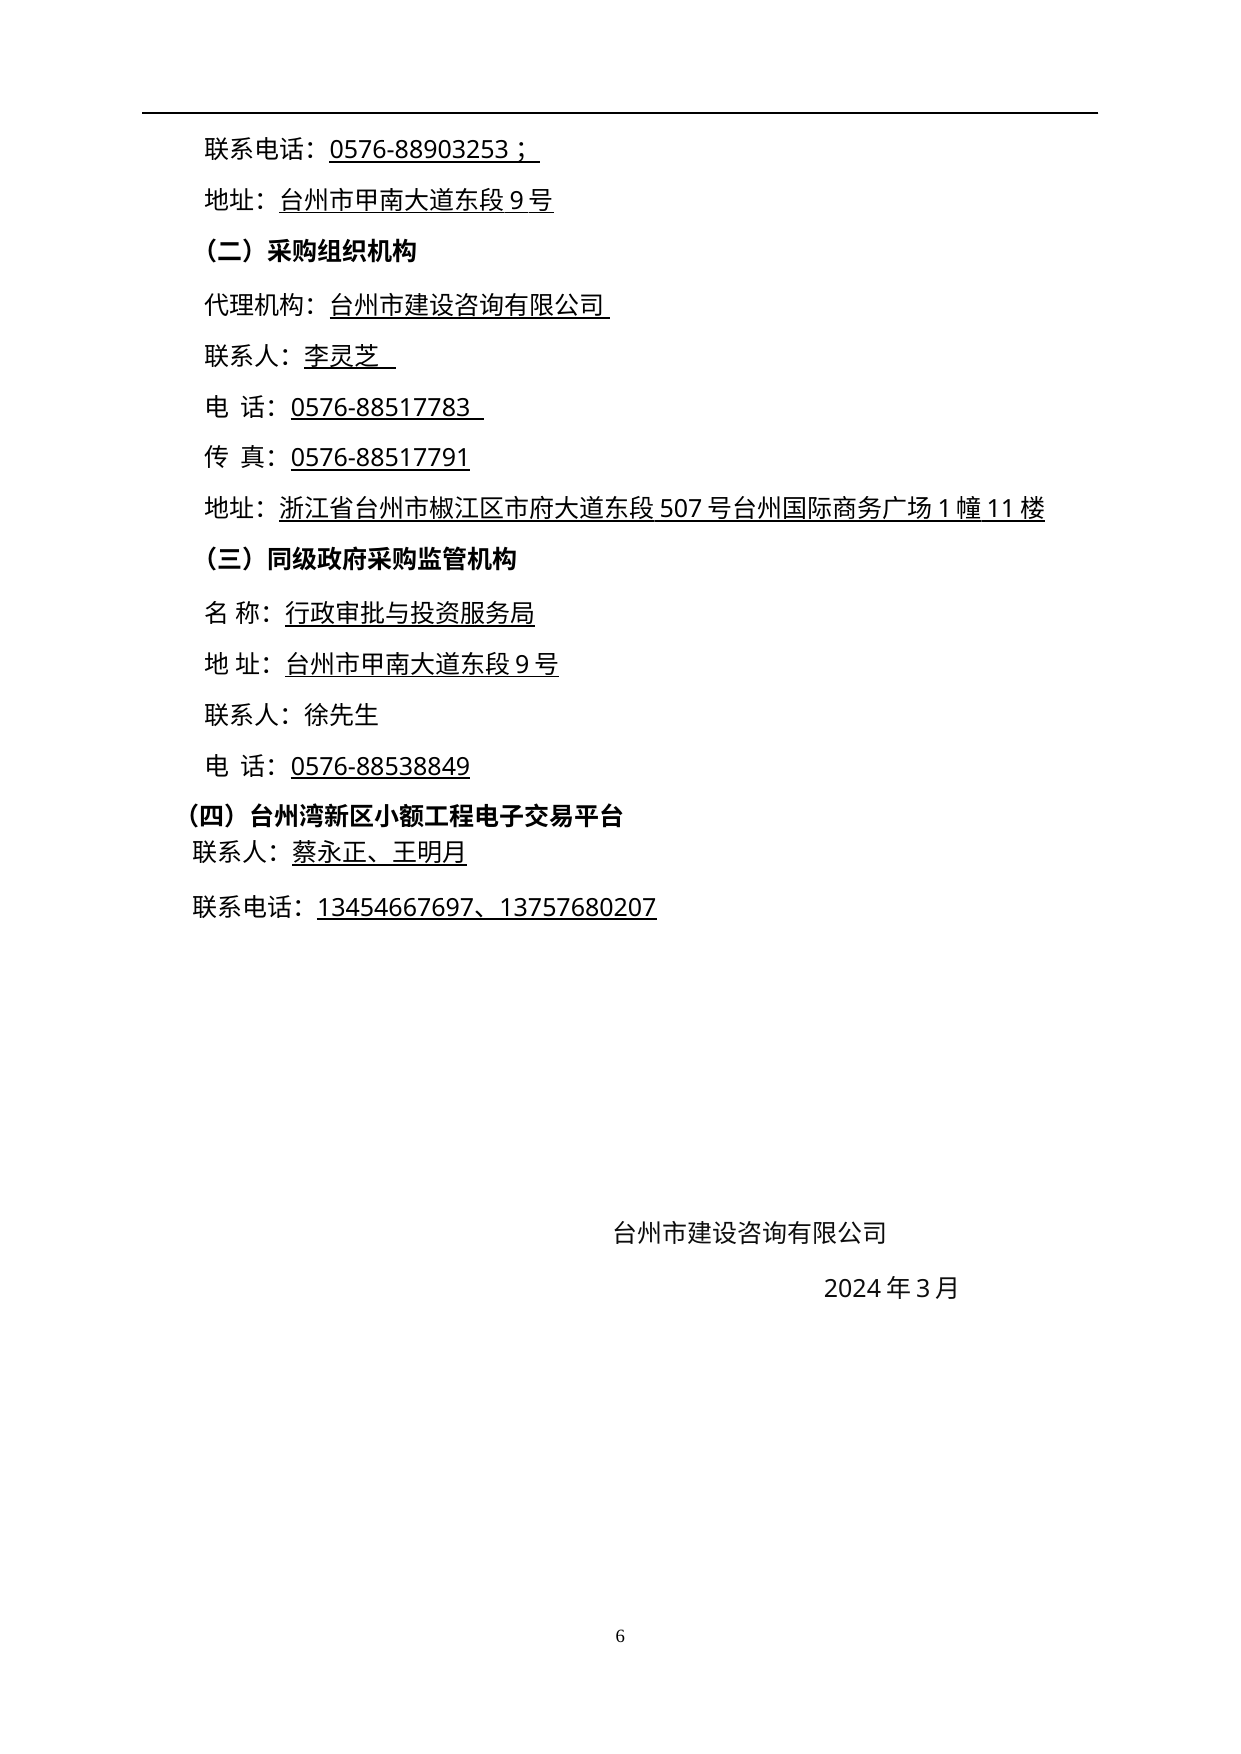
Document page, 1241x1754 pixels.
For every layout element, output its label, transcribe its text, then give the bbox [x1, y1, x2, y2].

text 联系人：蔡永正、王明月 [142, 833, 1098, 869]
text 联系人：李灵芝 [142, 336, 1098, 373]
text 联系电话：0576-88903253 ； [142, 130, 1098, 166]
text 联系电话：13454667697、13757680207 [142, 887, 1098, 923]
text 电 话：0576-88538849 [142, 746, 1098, 782]
text 地址：台州市甲南大道东段9号 [142, 181, 1098, 217]
text 名 称：行政审批与投资服务局 [142, 594, 1098, 630]
text 传 真：0576-88517791 [142, 438, 1098, 474]
text 2024年3月 第二章 招标需求 [167, 1268, 1098, 1304]
text （二）采购组织机构 [142, 231, 1098, 268]
text （四）台州湾新区小额工程电子交易平台 [142, 797, 1098, 833]
text （三）同级政府采购监管机构 [142, 539, 1098, 576]
text 电 话：0576-88517783 [142, 387, 1098, 423]
text 地址：浙江省台州市椒江区市府大道东段507号台州国际商务广场1幢11楼 [142, 489, 1098, 525]
text 代理机构：台州市建设咨询有限公司 [142, 286, 1098, 322]
text 台州市建设咨询有限公司 [167, 1214, 1098, 1250]
text 地 址：台州市甲南大道东段9号 [142, 644, 1098, 681]
text 联系人：徐先生 [142, 695, 1098, 731]
